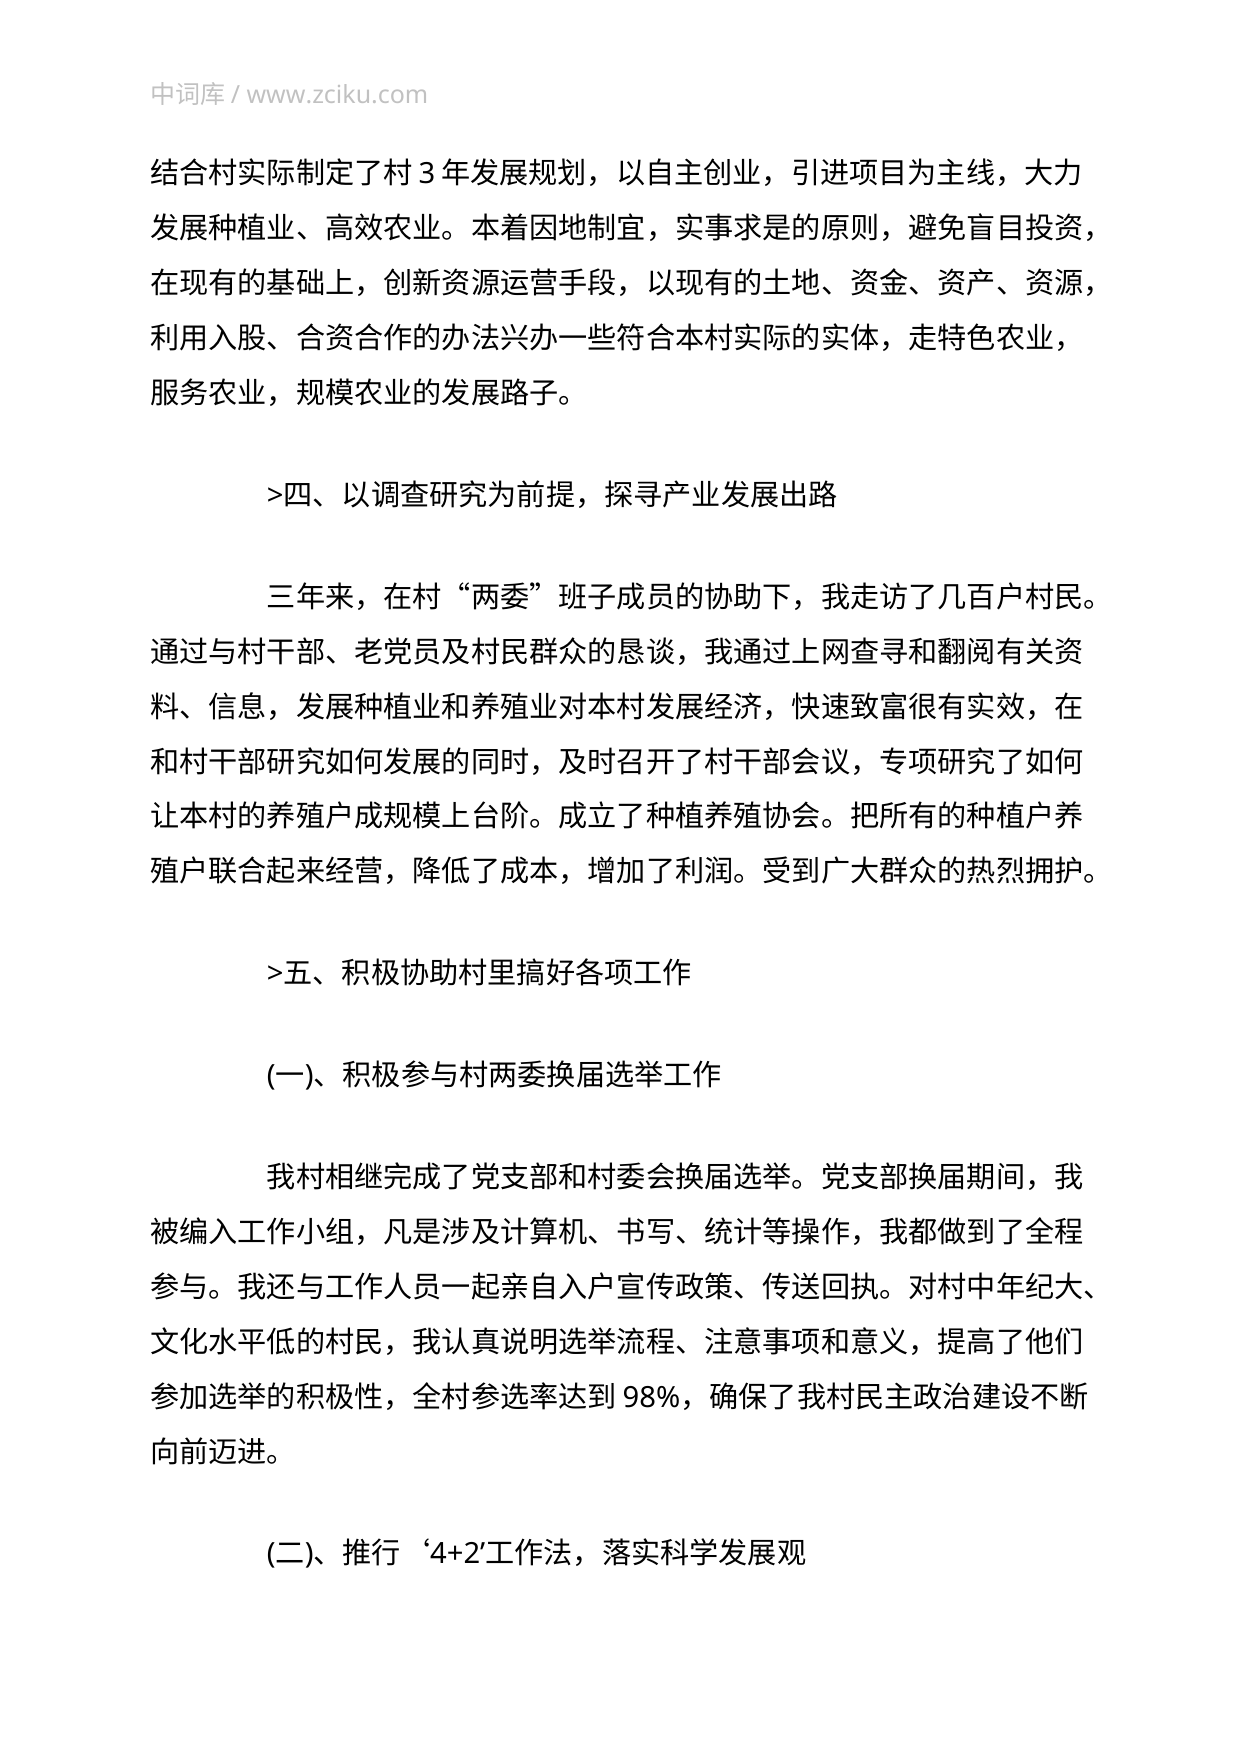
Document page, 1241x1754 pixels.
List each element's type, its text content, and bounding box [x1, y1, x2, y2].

text >五、积极协助村里搞好各项工作 [150, 950, 1090, 992]
text 我村相继完成了党支部和村委会换届选举。党支部换届期间，我被编入工作小组，凡是涉及计算机、书写、统计等操作，我都做到了全程参与。我还与工作人员一起亲自入户宣传政策、传送回执。对村中年纪大、文化水平低的村民，我认真说明选举流程、注意事项和意义，提高了他们参加选举的积极性，全村参选率达到98%，确保了我村民主政治建设不断向前迈进。 [150, 1154, 1090, 1471]
text >四、以调查研究为前提，探寻产业发展出路 [150, 471, 1090, 514]
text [150, 150, 1090, 412]
text (二)、推行‘4+2’工作法，落实科学发展观 [150, 1530, 1090, 1572]
text 三年来，在村“两委”班子成员的协助下，我走访了几百户村民。通过与村干部、老党员及村民群众的恳谈，我通过上网查寻和翻阅有关资料、信息，发展种植业和养殖业对本村发展经济，快速致富很有实效，在和村干部研究如何发展的同时，及时召开了村干部会议，专项研究了如何让本村的养殖户成规模上台阶。成立了种植养殖协会。把所有的种植户养殖户联合起来经营，降低了成本，增加了利润。受到广大群众的热烈拥护。 [150, 573, 1090, 890]
text (一)、积极参与村两委换届选举工作 [150, 1052, 1090, 1094]
